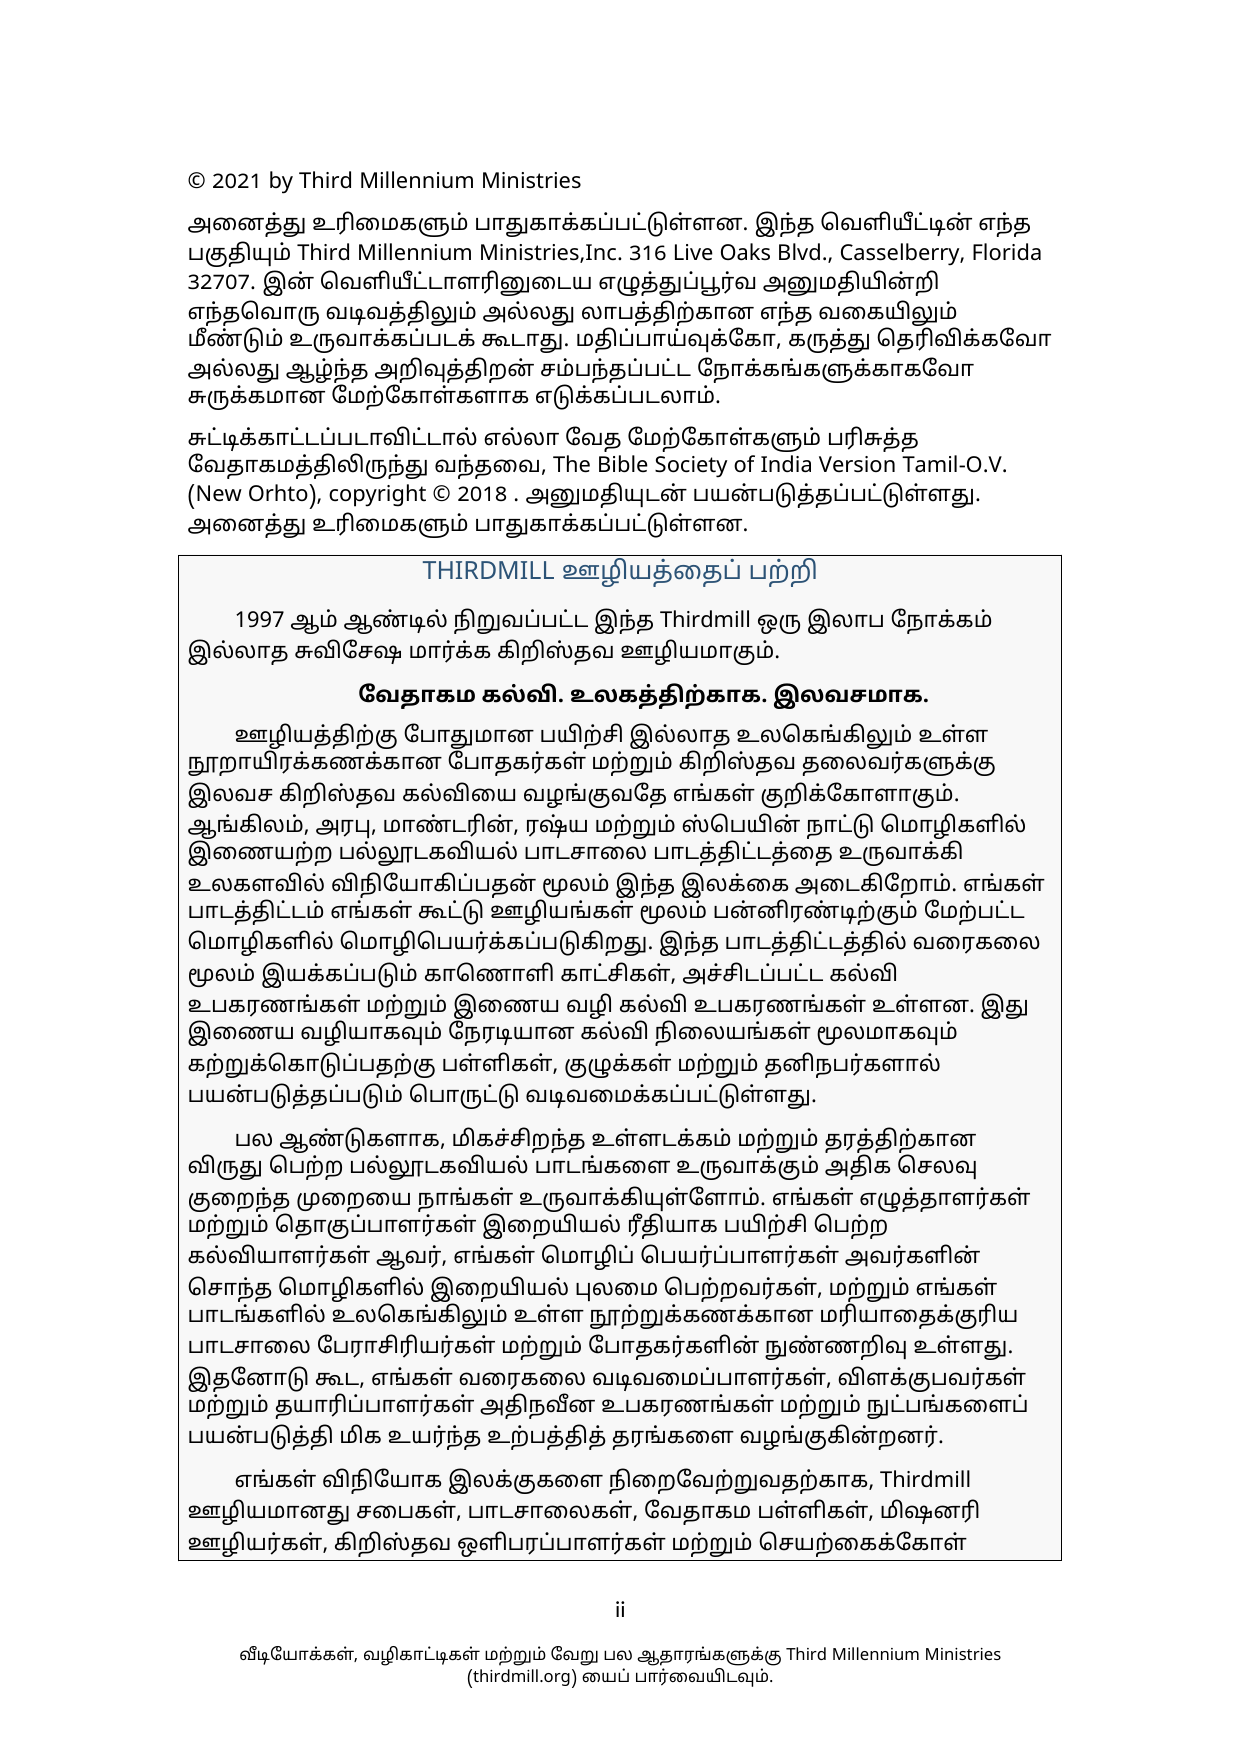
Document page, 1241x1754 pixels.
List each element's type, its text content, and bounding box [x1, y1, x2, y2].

text 1997 ஆம் ஆண்டில் நிறுவப்பட்ட இந்த Thirdmill ஒரு இலாப நோக்கம் இல்லாத சுவிசேஷ மார்க்க கிறிஸ்தவ ஊழியமாகும். [179, 601, 1061, 667]
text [179, 1461, 1061, 1560]
text சுட்டிக்காட்டப்படாவிட்டால் எல்லா வேத மேற்கோள்களும் பரிசுத்த வேதாகமத்திலிருந்து வந்தவை, The Bible Society of India Version Tamil-O.V. (New Orhto), copyright © 2018 . அனுமதியுடன் பயன்படுத்தப்பட்டுள்ளது. அனைத்து உரிமைகளும் பாதுகாக்கப்பட்டுள்ளன. [187, 426, 1053, 542]
text அனைத்து உரிமைகளும் பாதுகாக்கப்பட்டுள்ளன. இந்த வெளியீட்டின் எந்த பகுதியும் Third Millennium Ministries,Inc. 316 Live Oaks Blvd., Casselberry, Florida 32707. இன் வெளியீட்டாளரினுடைய எழுத்துப்பூர்வ அனுமதியின்றி எந்தவொரு வடிவத்திலும் அல்லது லாபத்திற்கான எந்த வகையிலும் மீண்டும் உருவாக்கப்படக் கூடாது. மதிப்பாய்வுக்கோ, கருத்து தெரிவிக்கவோ அல்லது ஆழ்ந்த அறிவுத்திறன் சம்பந்தப்பட்ட நோக்கங்களுக்காகவோ சுருக்கமான மேற்கோள்களாக எடுக்கப்படலாம். [187, 212, 1053, 414]
text பல ஆண்டுகளாக, மிகச்சிறந்த உள்ளடக்கம் மற்றும் தரத்திற்கான விருது பெற்ற பல்லூடகவியல் பாடங்களை உருவாக்கும் அதிக செலவு குறைந்த முறையை நாங்கள் உருவாக்கியுள்ளோம். எங்கள் எழுத்தாளர்கள் மற்றும் தொகுப்பாளர்கள் இறையியல் ரீதியாக பயிற்சி பெற்ற கல்வியாளர்கள் ஆவர், எங்கள் மொழிப் பெயர்ப்பாளர்கள் அவர்களின் சொந்த மொழிகளில் இறையியல் புலமை பெற்றவர்கள், மற்றும் எங்கள் பாடங்களில் உலகெங்கிலும் உள்ள நூற்றுக்கணக்கான மரியாதைக்குரிய பாடசாலை பேராசிரியர்கள் மற்றும் போதகர்களின் நுண்ணறிவு உள்ளது. இதனோடு கூட, எங்கள் வரைகலை வடிவமைப்பாளர்கள், விளக்குபவர்கள் மற்றும் தயாரிப்பாளர்கள் அதிநவீன உபகரணங்கள் மற்றும் நுட்பங்களைப் பயன்படுத்தி மிக உயர்ந்த உற்பத்தித் தரங்களை வழங்குகின்றனர். [179, 1120, 1061, 1451]
text ஊழியத்திற்கு போதுமான பயிற்சி இல்லாத உலகெங்கிலும் உள்ள நூறாயிரக்கணக்கான போதகர்கள் மற்றும் கிறிஸ்தவ தலைவர்களுக்கு இலவச கிறிஸ்தவ கல்வியை வழங்குவதே எங்கள் குறிக்கோளாகும். ஆங்கிலம், அரபு, மாண்டரின், ரஷ்ய மற்றும் ஸ்பெயின் நாட்டு மொழிகளில் இணையற்ற பல்லூடகவியல் பாடசாலை பாடத்திட்டத்தை உருவாக்கி உலகளவில் விநியோகிப்பதன் மூலம் இந்த இலக்கை அடைகிறோம். எங்கள் பாடத்திட்டம் எங்கள் கூட்டு ஊழியங்கள் மூலம் பன்னிரண்டிற்கும் மேற்பட்ட மொழிகளில் மொழிபெயர்க்கப்படுகிறது. இந்த பாடத்திட்டத்தில் வரைகலை மூலம் இயக்கப்படும் காணொளி காட்சிகள், அச்சிடப்பட்ட கல்வி உபகரணங்கள் மற்றும் இணைய வழி கல்வி உபகரணங்கள் உள்ளன. இது இணைய வழியாகவும் நேரடியான கல்வி நிலையங்கள் மூலமாகவும் கற்றுக்கொடுப்பதற்கு பள்ளிகள், குழுக்கள் மற்றும் தனிநபர்களால் பயன்படுத்தப்படும் பொருட்டு வடிவமைக்கப்பட்டுள்ளது. [179, 720, 1061, 1110]
title THIRDMILL ஊழியத்தைப் பற்றி [179, 556, 1061, 591]
text © 2021 by Third Millennium Ministries [187, 169, 1053, 199]
text வேதாகம கல்வி. உலகத்திற்காக. இலவசமாக. [179, 676, 1061, 711]
